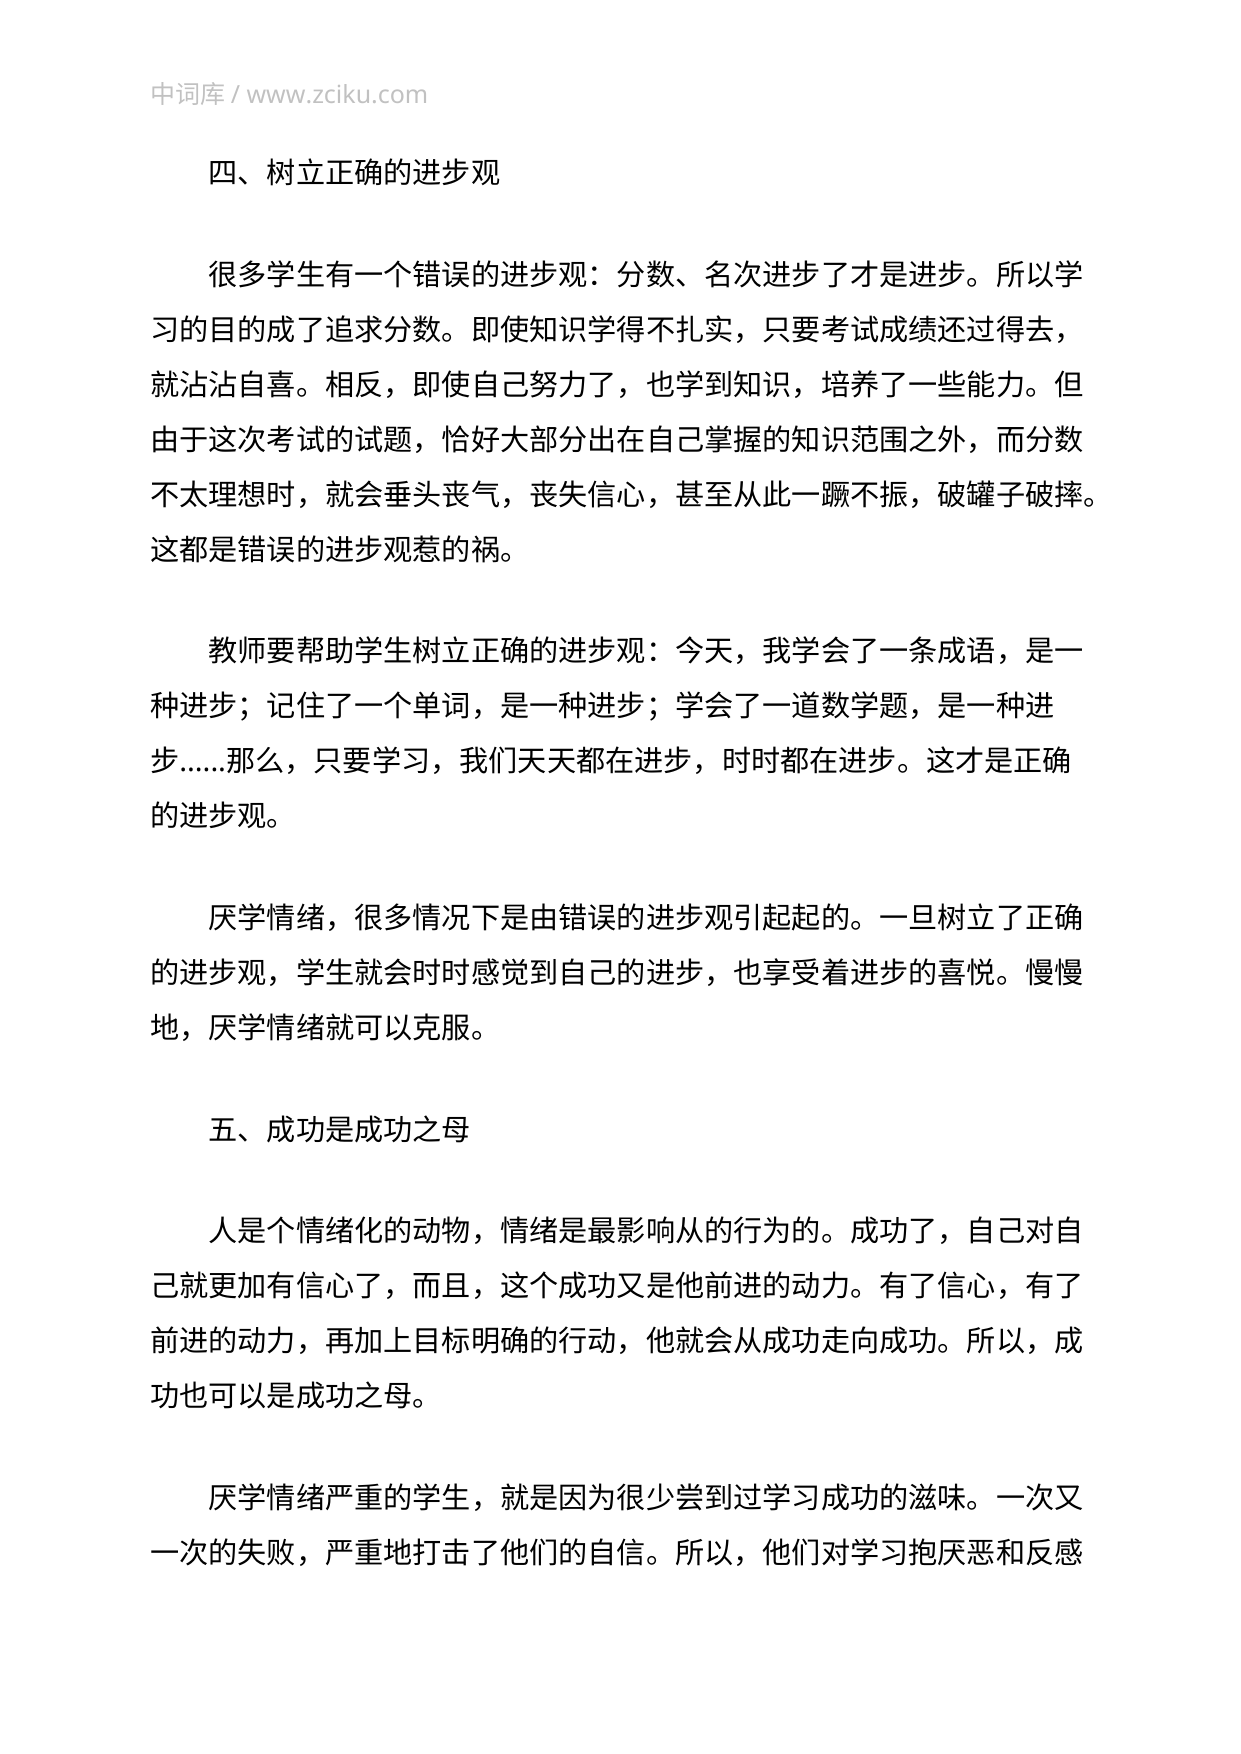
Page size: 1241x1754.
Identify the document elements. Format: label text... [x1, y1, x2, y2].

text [150, 1474, 1090, 1572]
text 五、成功是成功之母 [150, 1106, 1090, 1148]
text 人是个情绪化的动物，情绪是最影响从的行为的。成功了，自己对自己就更加有信心了，而且，这个成功又是他前进的动力。有了信心，有了前进的动力，再加上目标明确的行动，他就会从成功走向成功。所以，成功也可以是成功之母。 [150, 1208, 1090, 1415]
text 四、树立正确的进步观 [150, 150, 1090, 192]
text 很多学生有一个错误的进步观：分数、名次进步了才是进步。所以学习的目的成了追求分数。即使知识学得不扎实，只要考试成绩还过得去，就沾沾自喜。相反，即使自己努力了，也学到知识，培养了一些能力。但由于这次考试的试题，恰好大部分出在自己掌握的知识范围之外，而分数不太理想时，就会垂头丧气，丧失信心，甚至从此一蹶不振，破罐子破摔。这都是错误的进步观惹的祸。 [150, 252, 1090, 568]
text 教师要帮助学生树立正确的进步观：今天，我学会了一条成语，是一种进步；记住了一个单词，是一种进步；学会了一道数学题，是一种进步......那么，只要学习，我们天天都在进步，时时都在进步。这才是正确的进步观。 [150, 628, 1090, 835]
text 厌学情绪，很多情况下是由错误的进步观引起起的。一旦树立了正确的进步观，学生就会时时感觉到自己的进步，也享受着进步的喜悦。慢慢地，厌学情绪就可以克服。 [150, 894, 1090, 1047]
